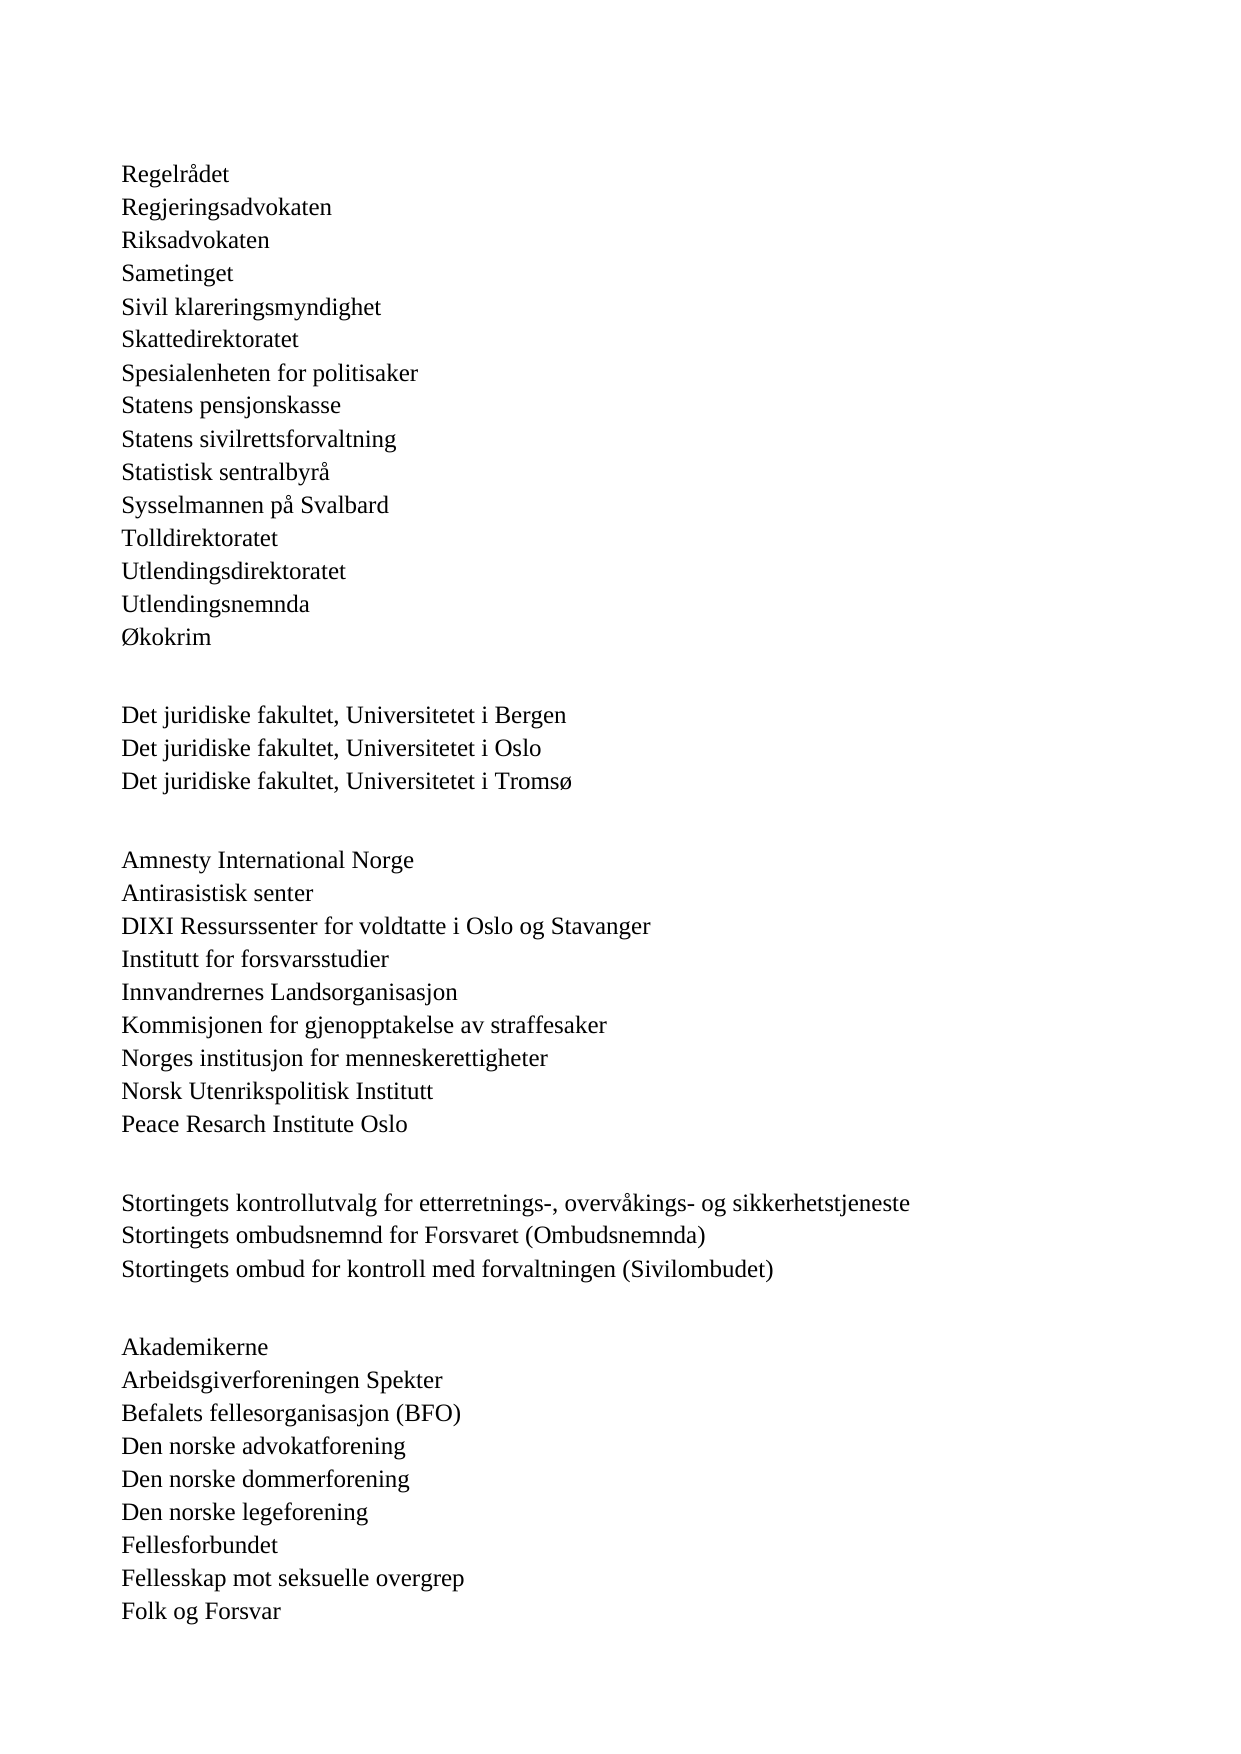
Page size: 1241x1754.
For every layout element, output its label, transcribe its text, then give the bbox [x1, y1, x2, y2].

list Amnesty International Norge [121, 845, 1119, 874]
list Den norske legeforening [121, 1497, 1119, 1526]
list Antirasistisk senter [121, 878, 1119, 907]
list Sivil klareringsmyndighet [121, 292, 1119, 320]
list Regelrådet [121, 159, 1119, 188]
list Utlendingsdirektoratet [121, 556, 1119, 584]
list Tolldirektoratet [121, 523, 1119, 551]
list Stortingets ombudsnemnd for Forsvaret (Ombudsnemnda) [121, 1221, 1119, 1249]
list Fellesskap mot seksuelle overgrep [121, 1563, 1119, 1592]
list Kommisjonen for gjenopptakelse av straffesaker [121, 1010, 1119, 1039]
list Det juridiske fakultet, Universitetet i Tromsø [121, 766, 1119, 795]
list Sysselmannen på Svalbard [121, 490, 1119, 518]
list DIXI Ressurssenter for voldtatte i Oslo og Stavanger [121, 911, 1119, 940]
list Sametinget [121, 258, 1119, 287]
list Den norske advokatforening [121, 1431, 1119, 1460]
list Skattedirektoratet [121, 324, 1119, 353]
list Det juridiske fakultet, Universitetet i Bergen [121, 700, 1119, 729]
list Fellesforbundet [121, 1530, 1119, 1559]
list Folk og Forsvar [121, 1596, 1119, 1625]
list Statens pensjonskasse [121, 391, 1119, 419]
list Stortingets kontrollutvalg for etterretnings-, overvåkings- og sikkerhetstjeneste [121, 1188, 1119, 1216]
list Den norske dommerforening [121, 1464, 1119, 1493]
list Stortingets ombud for kontroll med forvaltningen (Sivilombudet) [121, 1254, 1119, 1282]
list Peace Resarch Institute Oslo [121, 1109, 1119, 1138]
list Utlendingsnemnda [121, 589, 1119, 617]
list Økokrim [121, 622, 1119, 651]
list Innvandrernes Landsorganisasjon [121, 977, 1119, 1006]
list Norsk Utenrikspolitisk Institutt [121, 1076, 1119, 1105]
list Statistisk sentralbyrå [121, 457, 1119, 485]
list Norges institusjon for menneskerettigheter [121, 1043, 1119, 1072]
list Spesialenheten for politisaker [121, 358, 1119, 386]
list Regjeringsadvokaten [121, 192, 1119, 221]
list Befalets fellesorganisasjon (BFO) [121, 1398, 1119, 1427]
list Riksadvokaten [121, 226, 1119, 254]
list Statens sivilrettsforvaltning [121, 424, 1119, 452]
list Arbeidsgiverforeningen Spekter [121, 1365, 1119, 1394]
list Det juridiske fakultet, Universitetet i Oslo [121, 733, 1119, 762]
list Akademikerne [121, 1332, 1119, 1361]
list Institutt for forsvarsstudier [121, 944, 1119, 973]
